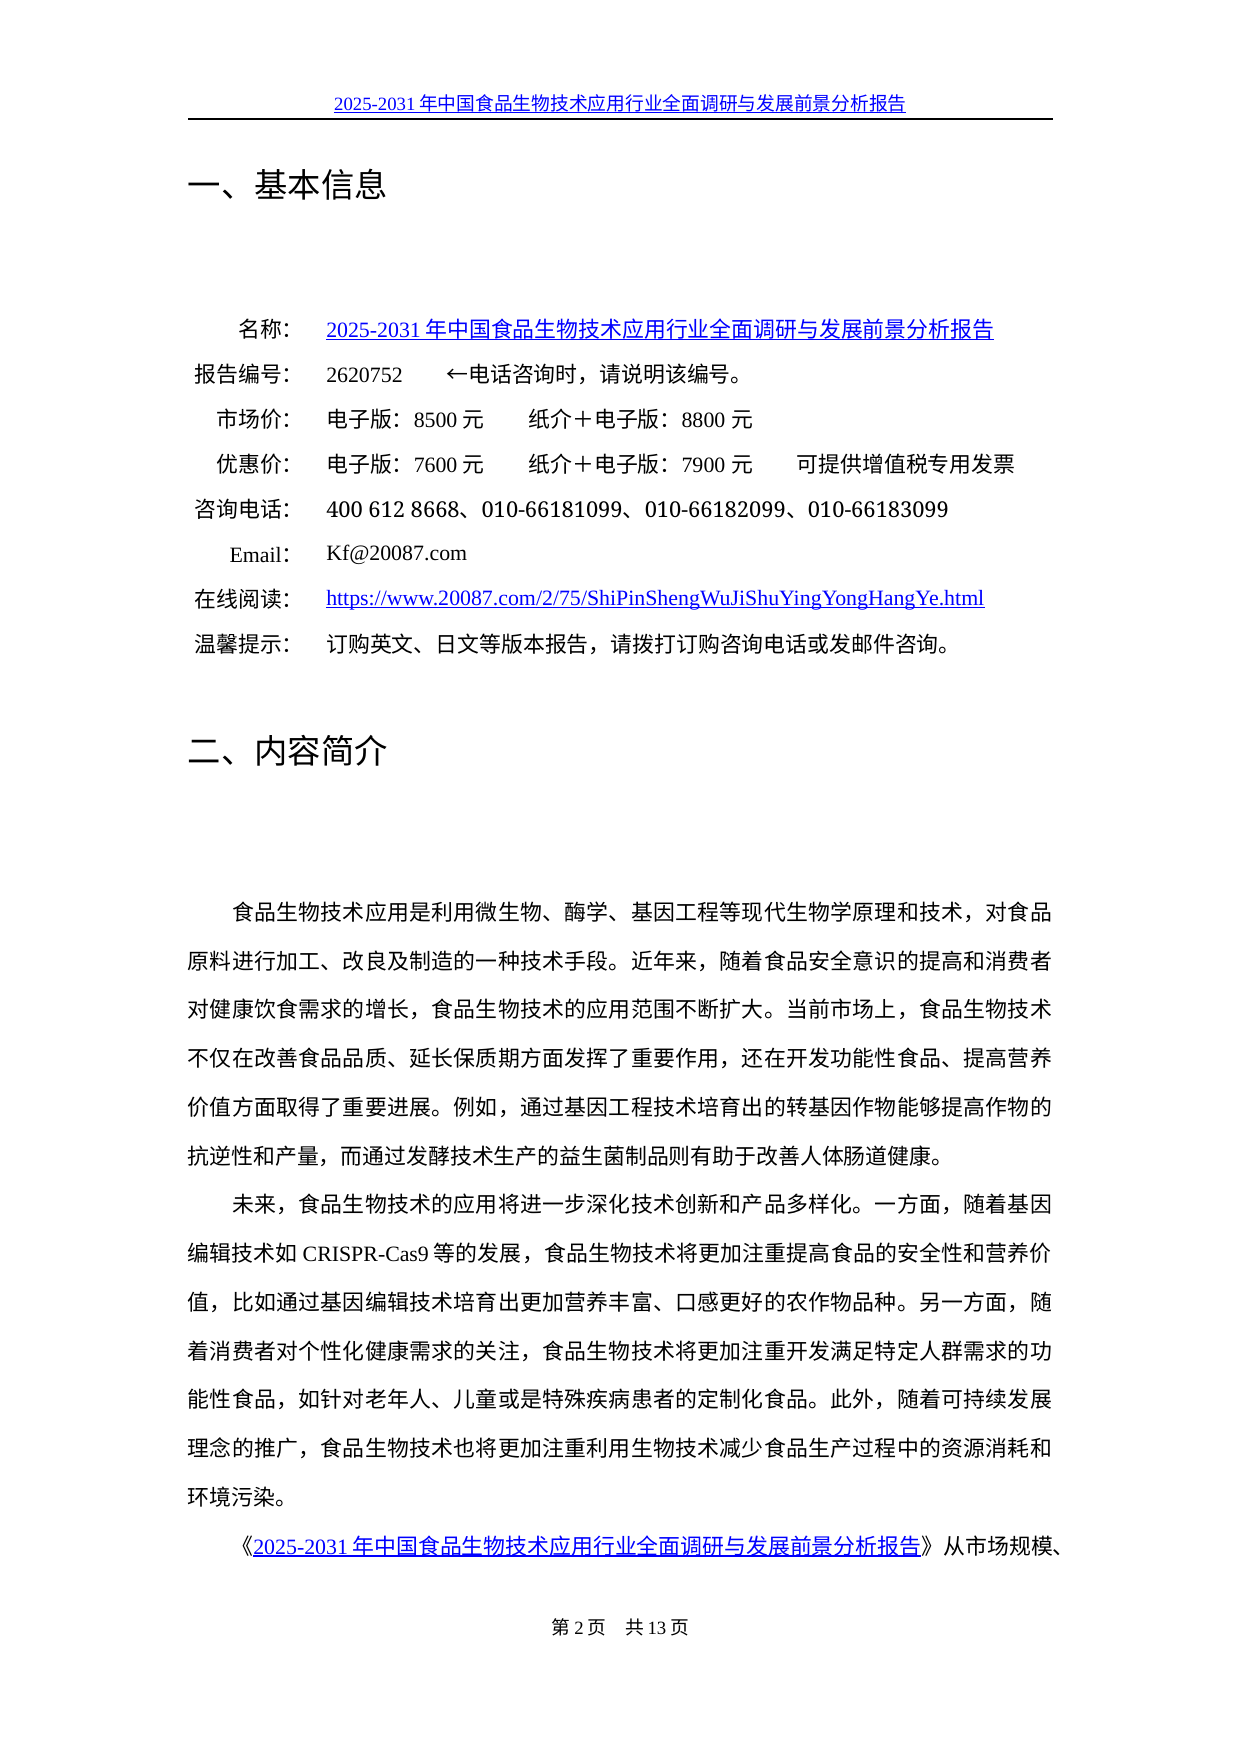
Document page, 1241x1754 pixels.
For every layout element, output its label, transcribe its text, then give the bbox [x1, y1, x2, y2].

table_cell 电子版：8500 元 纸介＋电子版：8800 元 [315, 402, 1073, 447]
table_header 名称： [167, 312, 315, 357]
table_cell [315, 582, 1073, 627]
table_cell 2620752 ←电话咨询时，请说明该编号。 [315, 357, 1073, 402]
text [187, 894, 1053, 1561]
title 一、基本信息 [187, 150, 1053, 215]
table_cell 咨询电话： [167, 492, 315, 537]
table_header 2025-2031年中国食品生物技术应用行业全面调研与发展前景分析报告 [315, 312, 1073, 357]
table_cell 温馨提示： [167, 627, 315, 672]
table_cell 在线阅读： [167, 582, 315, 627]
table_cell 报告编号： [167, 357, 315, 402]
table_cell 订购英文、日文等版本报告，请拨打订购咨询电话或发邮件咨询。 [315, 627, 1073, 672]
table_cell Kf@20087.com [315, 537, 1073, 582]
table_cell 优惠价： [167, 447, 315, 492]
table_cell 市场价： [167, 402, 315, 447]
table_cell Email： [167, 537, 315, 582]
title 二、内容简介 [187, 717, 1053, 782]
table_cell 电子版：7600 元 纸介＋电子版：7900 元 可提供增值税专用发票 [315, 447, 1073, 492]
table_cell 400 612 8668、010-66181099、010-66182099、010-66183099 [315, 492, 1073, 537]
